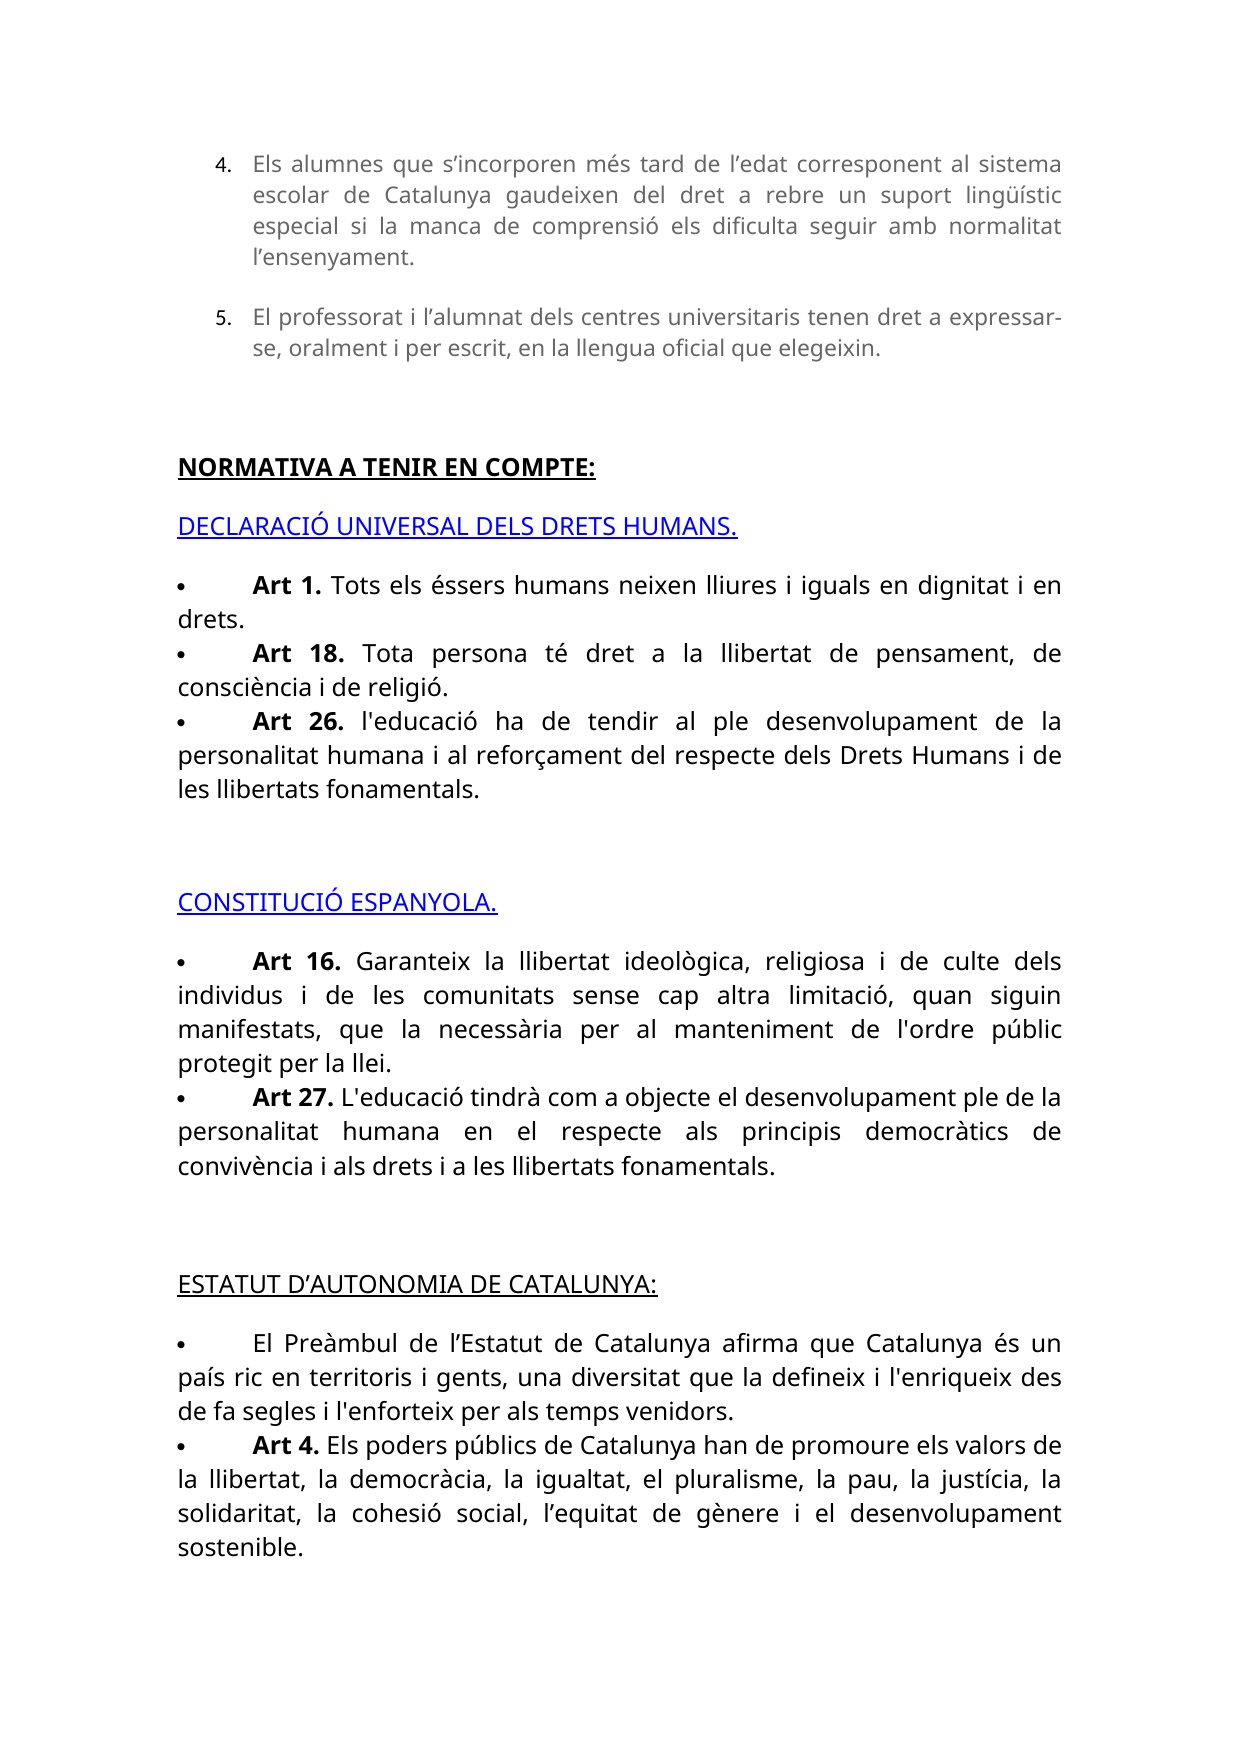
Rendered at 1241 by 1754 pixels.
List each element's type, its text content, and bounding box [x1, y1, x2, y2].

list Els alumnes que s’incorporen més tard de l’edat corresponent al sistema escolar de Catalunya gaudeixen del dret a rebre un suport lingüístic especial si la manca de comprensió els dificulta seguir amb normalitat l’ensenyament. [215, 148, 1063, 273]
list Art 26. l'educació ha de tendir al ple desenvolupament de la personalitat humana i al reforçament del respecte dels Drets Humans i de les llibertats fonamentals. [177, 704, 1063, 806]
text ESTATUT D’AUTONOMIA DE CATALUNYA: [177, 1266, 1063, 1300]
list Art 1. Tots els éssers humans neixen lliures i iguals en dignitat i en drets. [177, 567, 1063, 636]
list El professorat i l’alumnat dels centres universitaris tenen dret a expressar-se, oralment i per escrit, en la llengua oficial que elegeixin. [215, 301, 1063, 363]
list Art 16. Garanteix la llibertat ideològica, religiosa i de culte dels individus i de les comunitats sense cap altra limitació, quan siguin manifestats, que la necessària per al manteniment de l'ordre públic protegit per la llei. [177, 944, 1063, 1080]
list El Preàmbul de l’Estatut de Catalunya afirma que Catalunya és un país ric en territoris i gents, una diversitat que la defineix i l'enriqueix des de fa segles i l'enforteix per als temps venidors. [177, 1325, 1063, 1427]
list Art 18. Tota persona té dret a la llibertat de pensament, de consciència i de religió. [177, 636, 1063, 704]
text CONSTITUCIÓ ESPANYOLA. [177, 885, 1063, 919]
list Art 27. L'educació tindrà com a objecte el desenvolupament ple de la personalitat humana en el respecte als principis democràtics de convivència i als drets i a les llibertats fonamentals. [177, 1080, 1063, 1182]
text NORMATIVA A TENIR EN COMPTE: [177, 449, 1063, 483]
text DECLARACIÓ UNIVERSAL DELS DRETS HUMANS. [177, 508, 1063, 542]
list Art 4. Els poders públics de Catalunya han de promoure els valors de la llibertat, la democràcia, la igualtat, el pluralisme, la pau, la justícia, la solidaritat, la cohesió social, l’equitat de gènere i el desenvolupament sostenible. [177, 1427, 1063, 1564]
